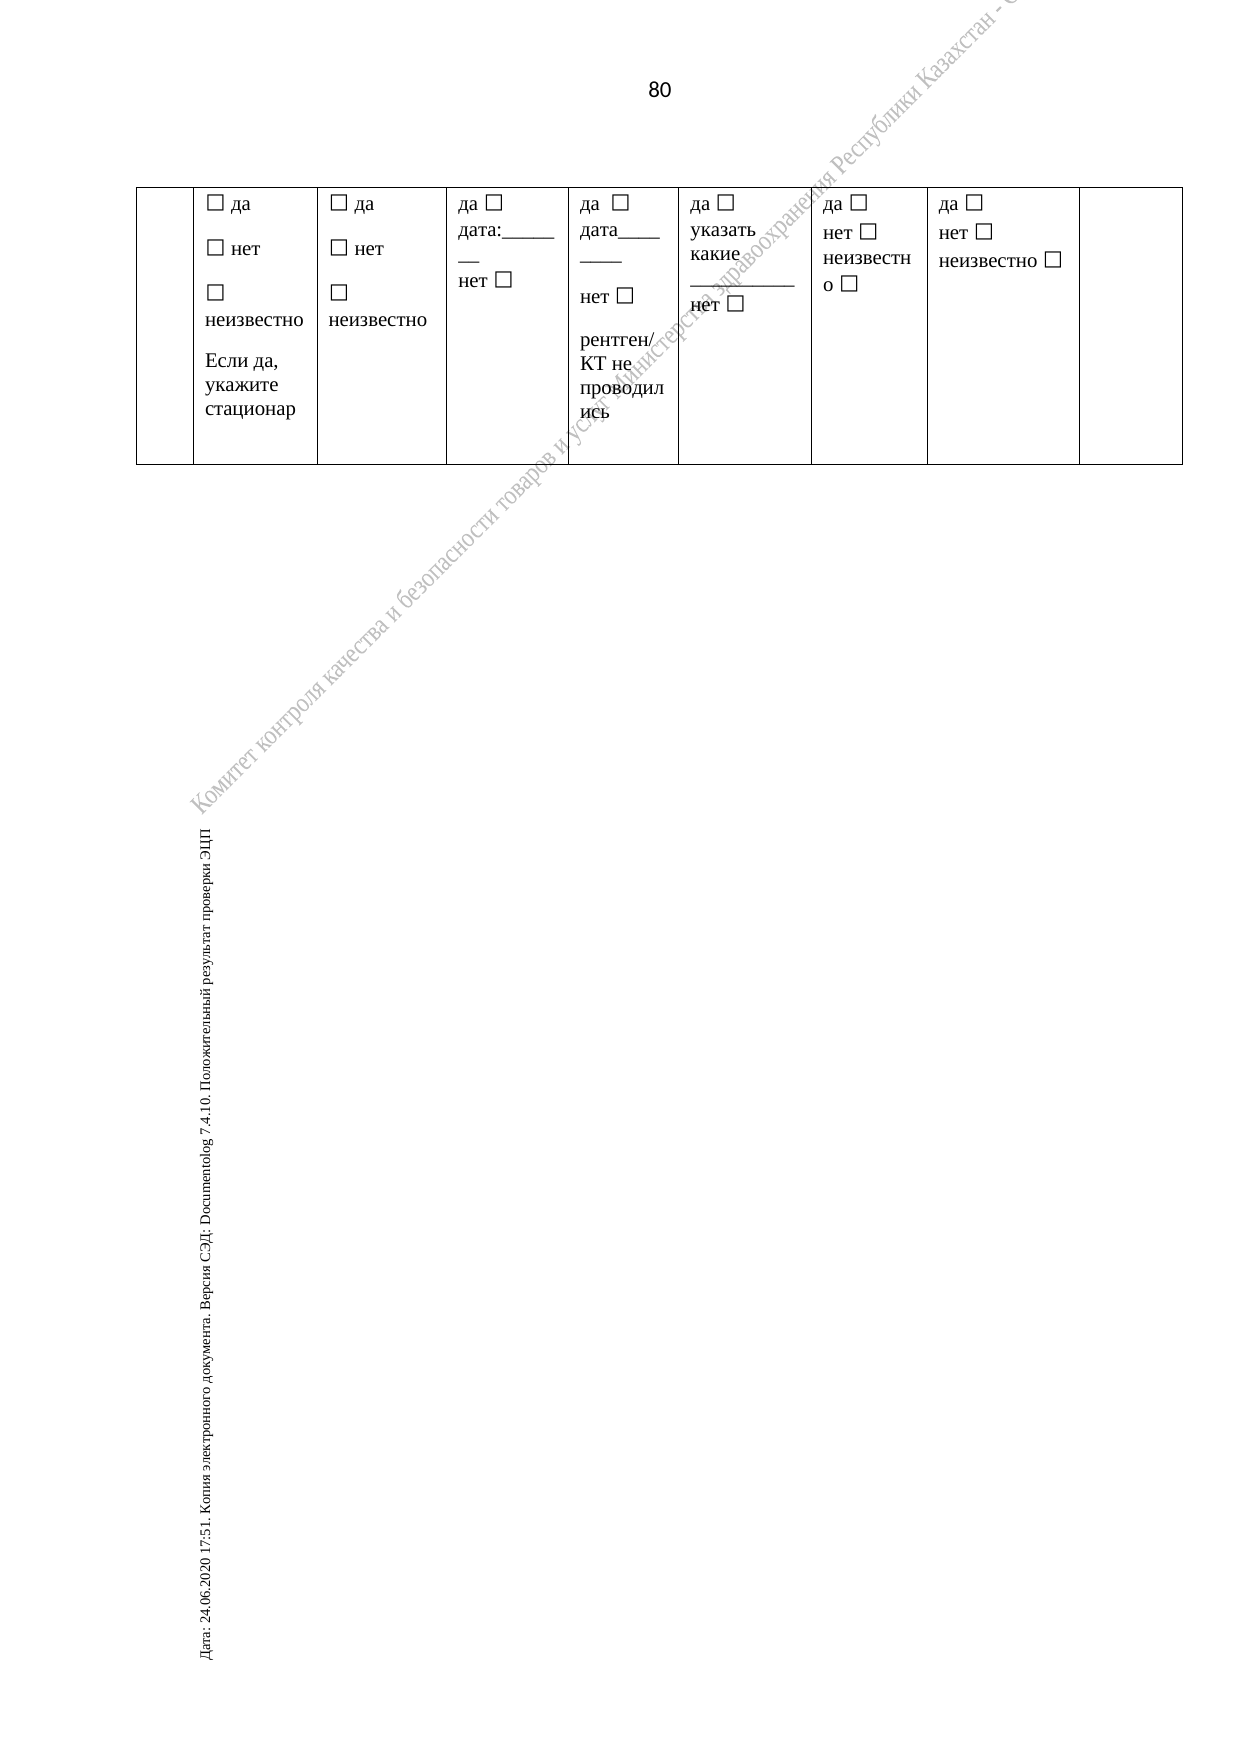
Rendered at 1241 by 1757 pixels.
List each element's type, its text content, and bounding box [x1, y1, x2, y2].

table_cell да ⬜ указать какие __________ нет ⬜ [679, 188, 811, 464]
table_cell да ⬜ нет ⬜ неизвестно ⬜ [928, 188, 1079, 464]
table_cell да ⬜ дата________ нет ⬜ рентген/КТ не проводились [569, 188, 678, 464]
table_cell да ⬜ дата:_______ нет ⬜ [447, 188, 568, 464]
table_cell да ⬜ нет ⬜ неизвестно ⬜ [812, 188, 927, 464]
table_cell [1080, 188, 1182, 464]
table_cell ⬜ да ⬜ нет ⬜ неизвестно Если да, укажите стационар [194, 188, 317, 464]
table_cell [137, 188, 193, 464]
table_cell ⬜ да ⬜ нет ⬜ неизвестно [318, 188, 446, 464]
